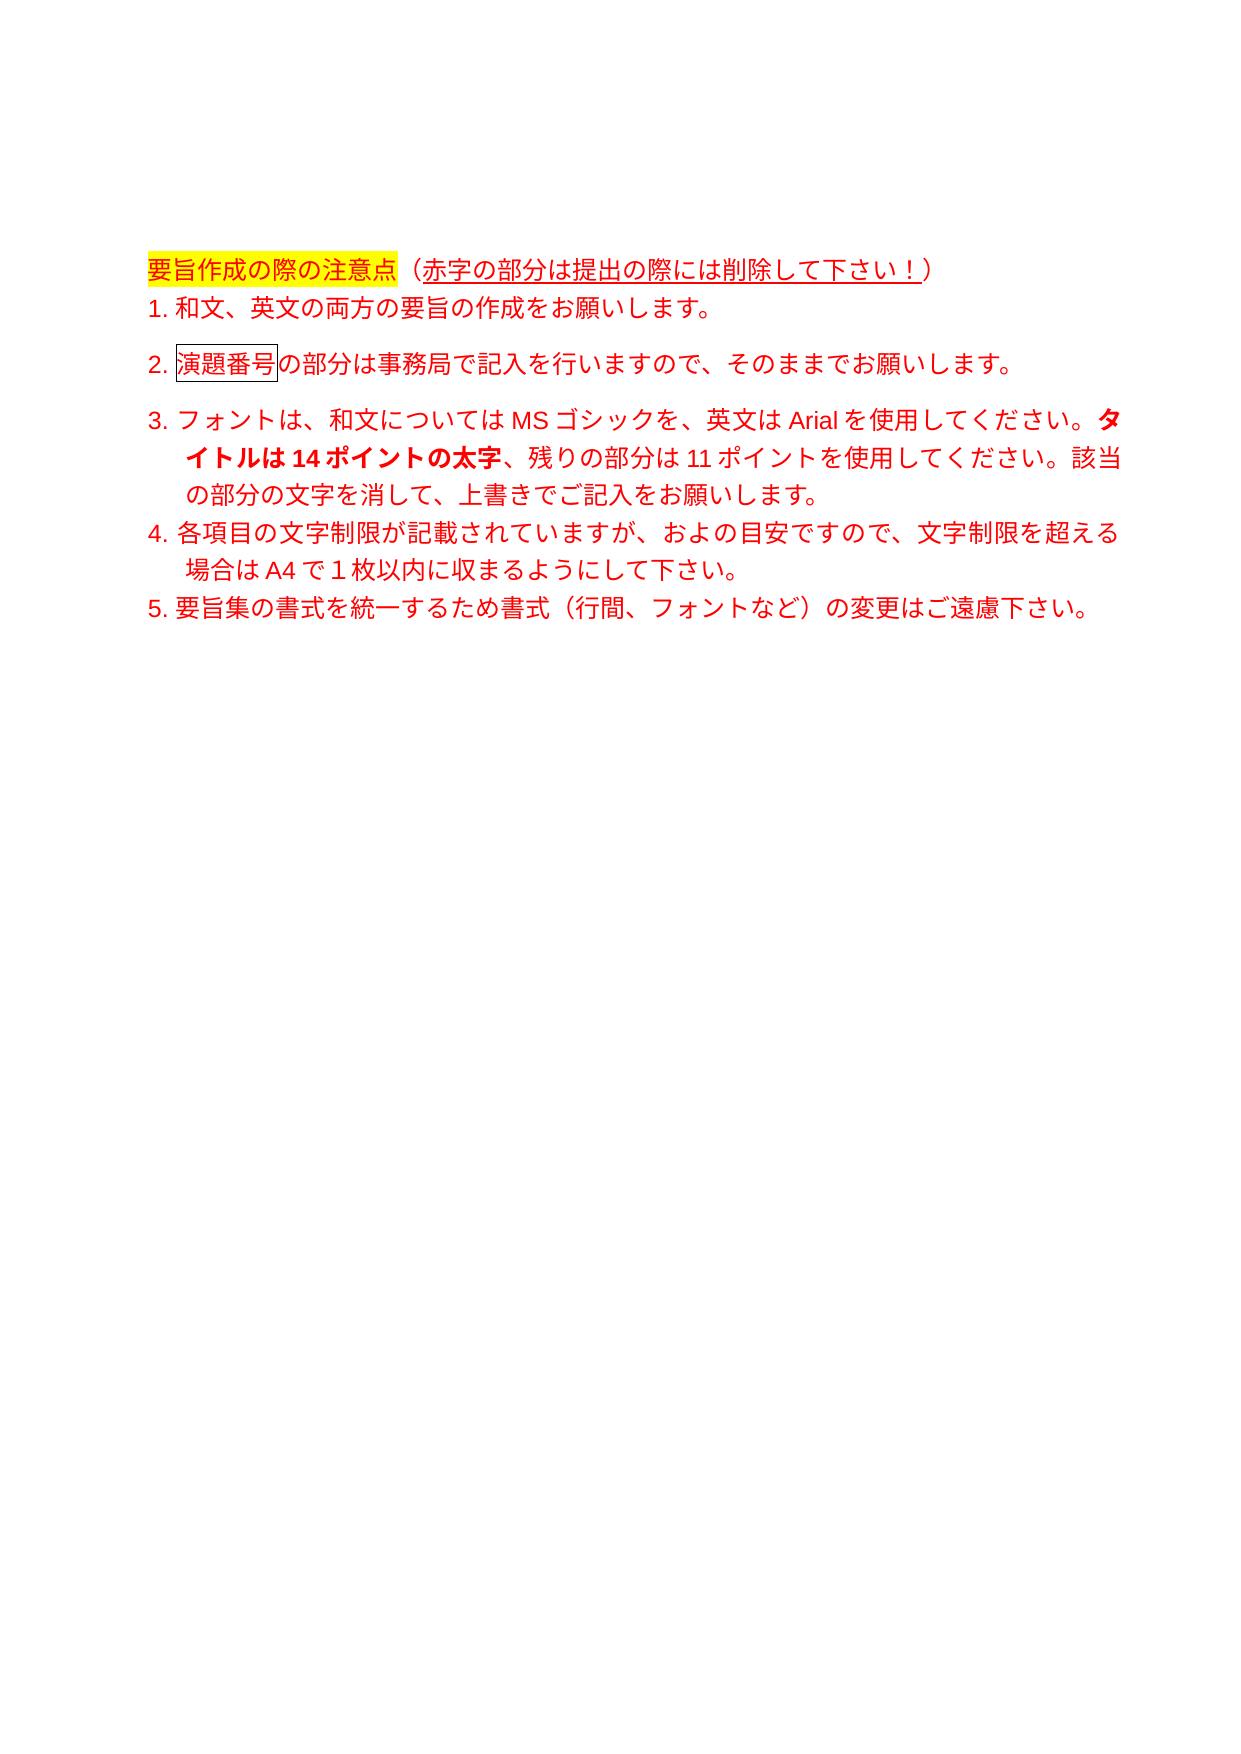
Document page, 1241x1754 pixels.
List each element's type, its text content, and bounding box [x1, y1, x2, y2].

text 1. 和文、英文の両方の要旨の作成をお願いします。 [148, 288, 1122, 325]
text 2. 演題番号の部分は事務局で記入を行いますので、そのままでお願いします。 [148, 325, 1122, 400]
text 要旨作成の際の注意点（赤字の部分は提出の際には削除して下さい！） [148, 250, 1122, 288]
text 3. フォントは、和文についてはMSゴシックを、英文はArialを使用してください。タイトルは14ポイントの太字、残りの部分は11ポイントを使用してください。該当の部分の文字を消して、上書きでご記入をお願いします。 [148, 400, 1122, 513]
text 4. 各項目の文字制限が記載されていますが、およの目安ですので、文字制限を超える場合はA4で１枚以内に収まるようにして下さい。 [148, 513, 1122, 588]
text 5. 要旨集の書式を統一するため書式（行間、フォントなど）の変更はご遠慮下さい。 [148, 588, 1122, 625]
